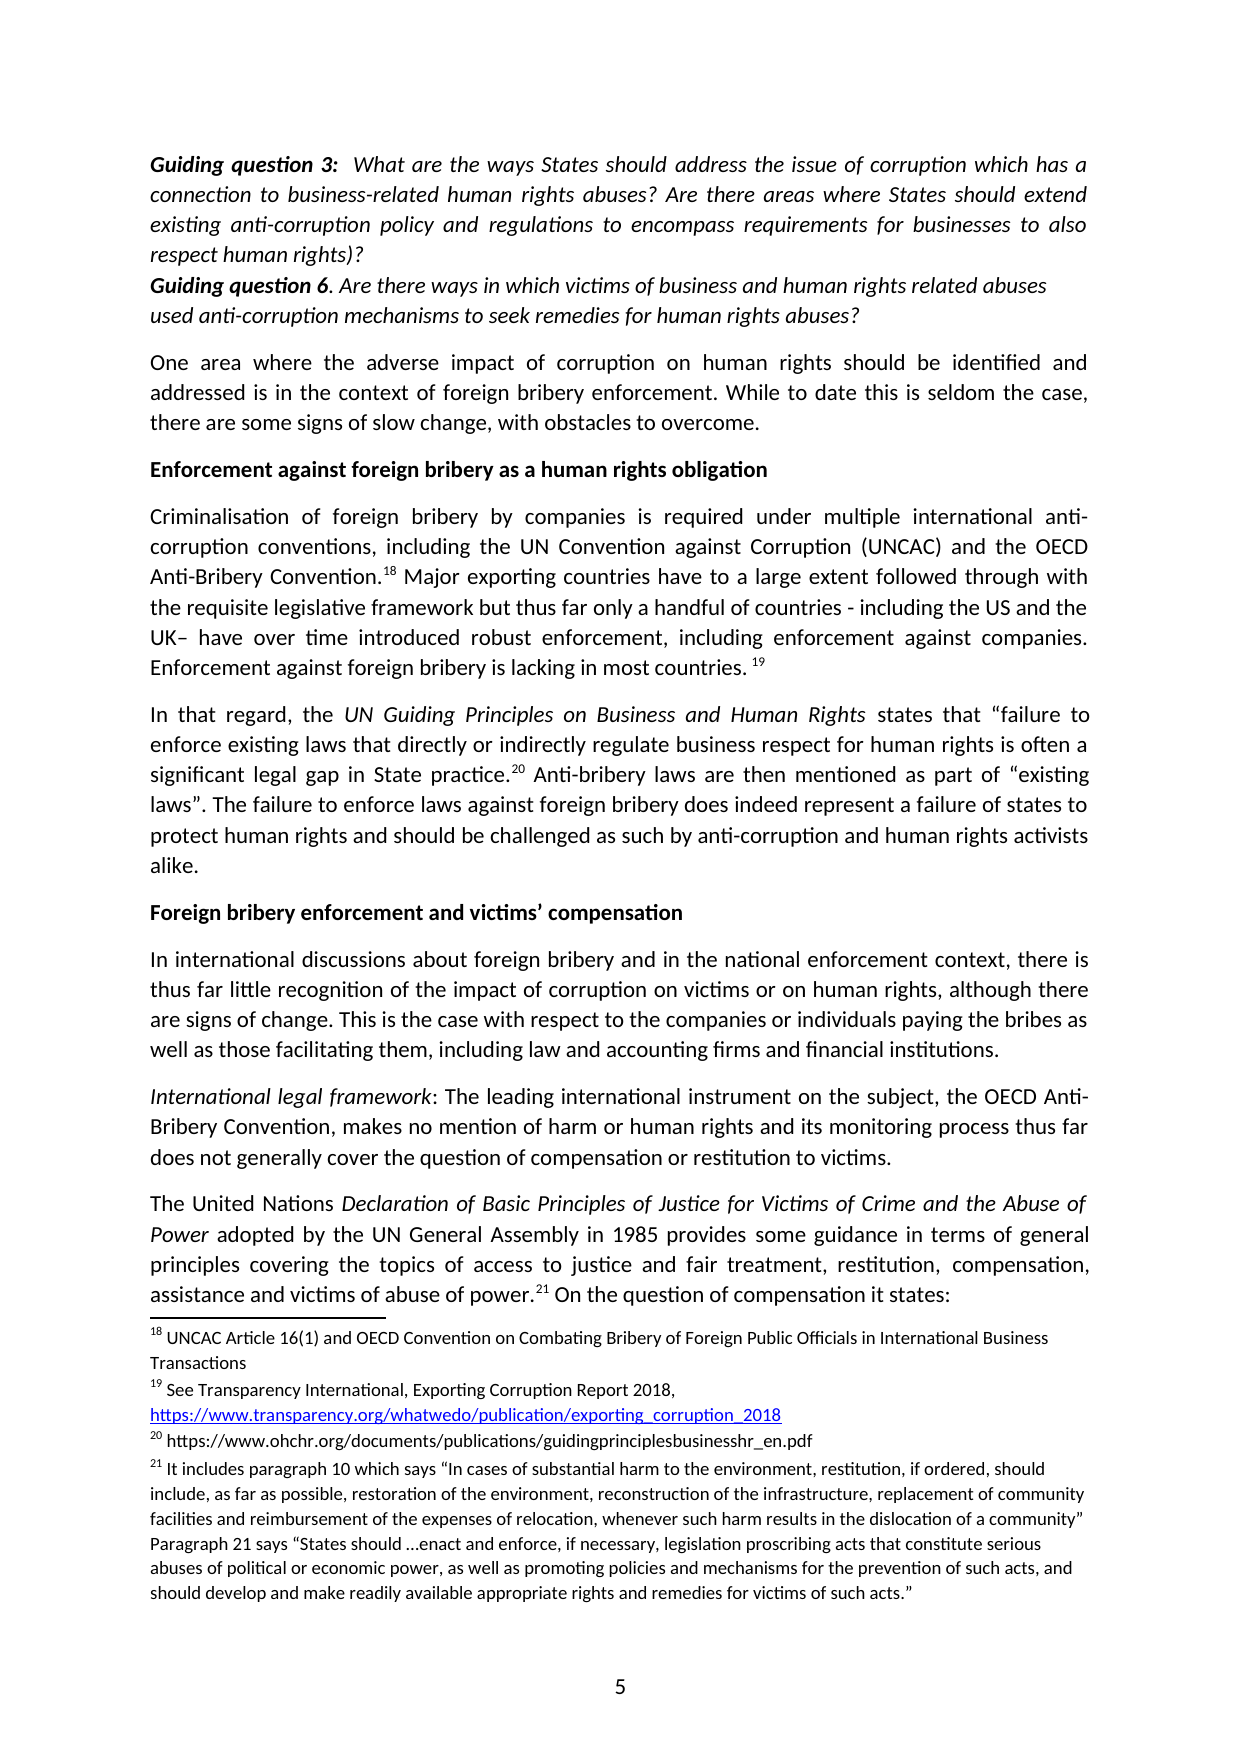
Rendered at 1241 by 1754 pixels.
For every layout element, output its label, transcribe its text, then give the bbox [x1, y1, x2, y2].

text In that regard, the UN Guiding Principles on Business and Human Rights states that “failure to enforce existing laws that directly or indirectly regulate business respect for human rights is often a significant legal gap in State practice. Anti-bribery laws are then mentioned as part of “existing laws”. The failure to enforce laws against foreign bribery does indeed represent a failure of states to protect human rights and should be challenged as such by anti-corruption and human rights activists alike. [150, 700, 1090, 879]
text Foreign bribery enforcement and victims’ compensation [150, 898, 1090, 926]
text Guiding question 6. Are there ways in which victims of business and human rights related abuses used anti-corruption mechanisms to seek remedies for human rights abuses? [150, 271, 1090, 329]
text One area where the adverse impact of corruption on human rights should be identified and addressed is in the context of foreign bribery enforcement. While to date this is seldom the case, there are some signs of slow change, with obstacles to overcome. [150, 348, 1090, 436]
text The United Nations Declaration of Basic Principles of Justice for Victims of Crime and the Abuse of Power adopted by the UN General Assembly in 1985 provides some guidance in terms of general principles covering the topics of access to justice and fair treatment, restitution, compensation, assistance and victims of abuse of power. On the question of compensation it states: [150, 1189, 1090, 1308]
text Criminalisation of foreign bribery by companies is required under multiple international anti-corruption conventions, including the UN Convention against Corruption (UNCAC) and the OECD Anti-Bribery Convention. Major exporting countries have to a large extent followed through with the requisite legislative framework but thus far only a handful of countries - including the US and the UK– have over time introduced robust enforcement, including enforcement against companies. Enforcement against foreign bribery is lacking in most countries. [150, 502, 1090, 681]
text In international discussions about foreign bribery and in the national enforcement context, there is thus far little recognition of the impact of corruption on victims or on human rights, although there are signs of change. This is the case with respect to the companies or individuals paying the bribes as well as those facilitating them, including law and accounting firms and financial institutions. [150, 945, 1090, 1063]
text Guiding question 3: What are the ways States should address the issue of corruption which has a connection to business-related human rights abuses? Are there areas where States should extend existing anti-corruption policy and regulations to encompass requirements for businesses to also respect human rights)? [150, 150, 1090, 269]
text Enforcement against foreign bribery as a human rights obligation [150, 455, 1090, 483]
text International legal framework: The leading international instrument on the subject, the OECD Anti-Bribery Convention, makes no mention of harm or human rights and its monitoring process thus far does not generally cover the question of compensation or restitution to victims. [150, 1082, 1090, 1171]
